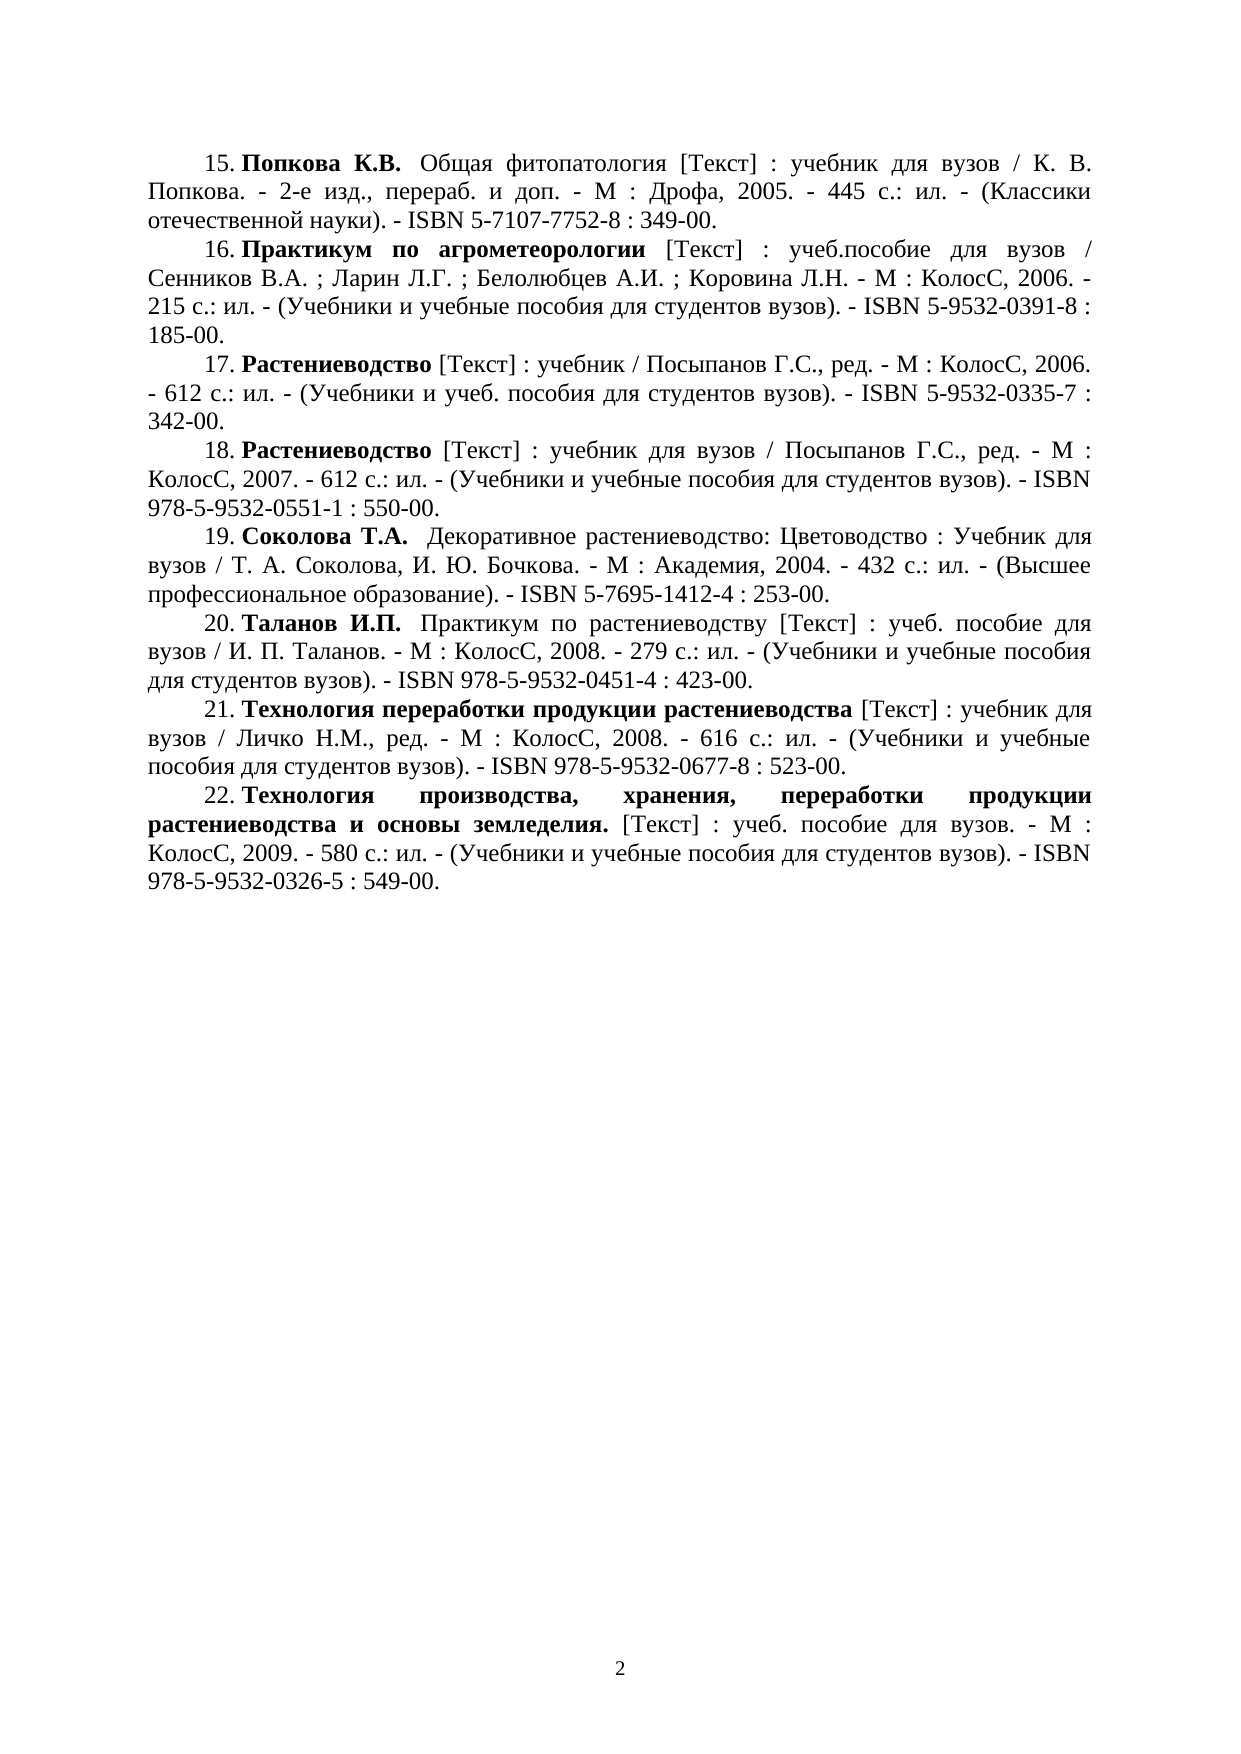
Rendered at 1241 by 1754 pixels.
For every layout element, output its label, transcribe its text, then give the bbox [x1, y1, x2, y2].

list Попкова К.В. Общая фитопатология [Текст] : учебник для вузов / К. В. Попкова. - 2-е изд., перераб. и доп. - М : Дрофа, 2005. - 445 с.: ил. - (Классики отечественной науки). - ISBN 5-7107-7752-8 : 349-00. [148, 148, 1092, 234]
list Технология производства, хранения, переработки продукции растениеводства и основы земледелия. [Текст] : учеб. пособие для вузов. - М : КолосС, 2009. - 580 с.: ил. - (Учебники и учебные пособия для студентов вузов). - ISBN 978-5-9532-0326-5 : 549-00. [148, 780, 1092, 895]
list Технология переработки продукции растениеводства [Текст] : учебник для вузов / Личко Н.М., ред. - М : КолосС, 2008. - 616 с.: ил. - (Учебники и учебные пособия для студентов вузов). - ISBN 978-5-9532-0677-8 : 523-00. [148, 694, 1092, 780]
list Растениеводство [Текст] : учебник / Посыпанов Г.С., ред. - М : КолосС, 2006. - 612 с.: ил. - (Учебники и учеб. пособия для студентов вузов). - ISBN 5-9532-0335-7 : 342-00. [148, 349, 1092, 435]
list Таланов И.П. Практикум по растениеводству [Текст] : учеб. пособие для вузов / И. П. Таланов. - М : КолосС, 2008. - 279 с.: ил. - (Учебники и учебные пособия для студентов вузов). - ISBN 978-5-9532-0451-4 : 423-00. [148, 608, 1092, 694]
list Практикум по агрометеорологии [Текст] : учеб.пособие для вузов / Сенников В.А. ; Ларин Л.Г. ; Белолюбцев А.И. ; Коровина Л.Н. - М : КолосС, 2006. - 215 с.: ил. - (Учебники и учебные пособия для студентов вузов). - ISBN 5-9532-0391-8 : 185-00. [148, 234, 1092, 349]
list Соколова Т.А. Декоративное растениеводство: Цветоводство : Учебник для вузов / Т. А. Соколова, И. Ю. Бочкова. - М : Академия, 2004. - 432 с.: ил. - (Высшее профессиональное образование). - ISBN 5-7695-1412-4 : 253-00. [148, 521, 1092, 608]
list Растениеводство [Текст] : учебник для вузов / Посыпанов Г.С., ред. - М : КолосС, 2007. - 612 с.: ил. - (Учебники и учебные пособия для студентов вузов). - ISBN 978-5-9532-0551-1 : 550-00. [148, 435, 1092, 521]
